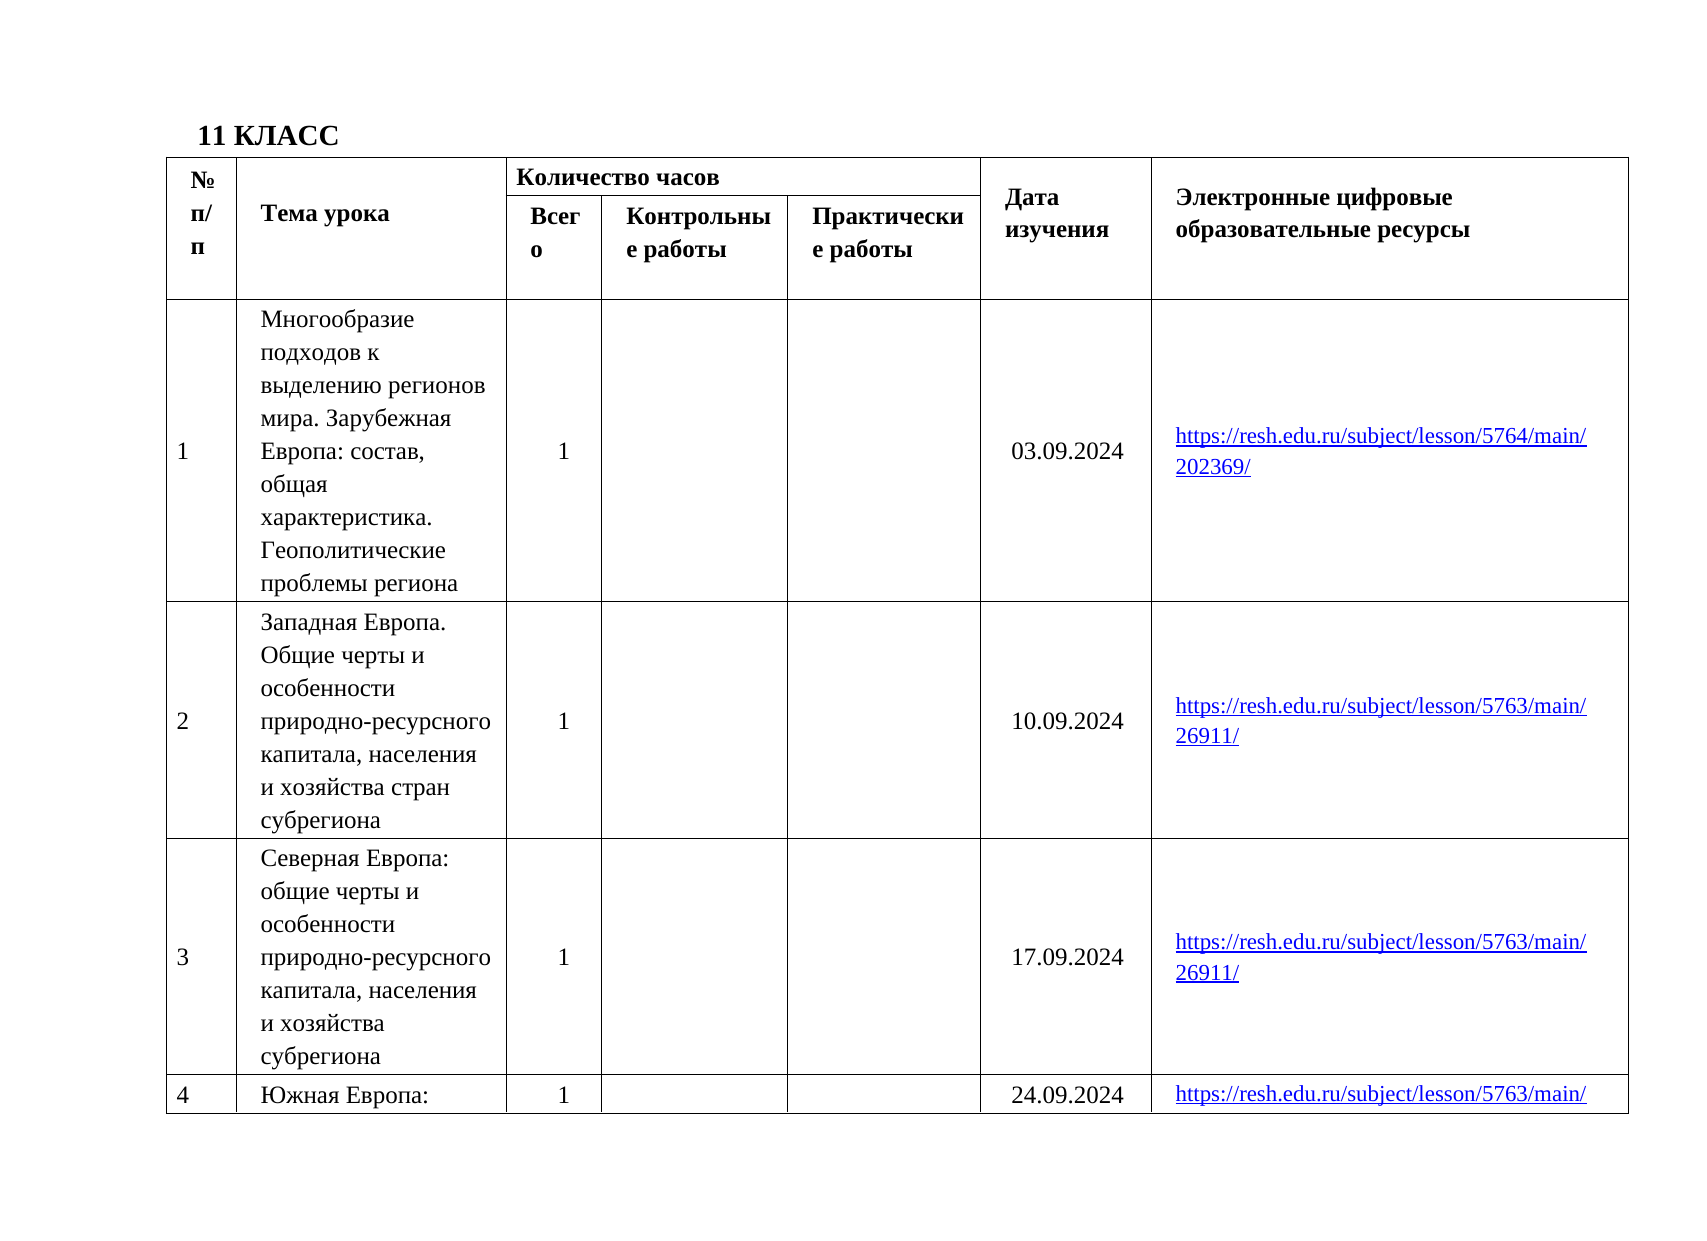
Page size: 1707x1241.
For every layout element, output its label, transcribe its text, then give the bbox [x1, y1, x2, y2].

table_header Электронные цифровые образовательные ресурсы [1152, 158, 1628, 299]
text 11 КЛАСС [190, 118, 1618, 152]
table_cell 1 [507, 839, 601, 1074]
table_cell [788, 839, 980, 1074]
table_cell 10.09.2024 [981, 602, 1151, 838]
table_cell [602, 839, 787, 1074]
table_cell [602, 1075, 787, 1112]
table_cell 4 [167, 1075, 236, 1112]
table_cell Северная Европа: общие черты и особенности природно-ресурсного капитала, населения и хозяйства субрегиона [237, 839, 506, 1074]
table_cell 1 [507, 1075, 601, 1112]
table_cell 1 [507, 300, 601, 601]
table_cell 24.09.2024 [981, 1075, 1151, 1112]
table_cell [602, 300, 787, 601]
table_header № п/п [167, 158, 236, 299]
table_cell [1152, 1075, 1628, 1112]
table_header Количество часов [507, 158, 980, 195]
table_cell https://resh.edu.ru/subject/lesson/5763/main/26911/ [1152, 839, 1628, 1074]
table_cell 2 [167, 602, 236, 838]
table_cell 03.09.2024 [981, 300, 1151, 601]
table_cell Контрольные работы [602, 196, 787, 299]
table_header Тема урока [237, 158, 506, 299]
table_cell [237, 1075, 506, 1112]
table_cell 3 [167, 839, 236, 1074]
table_cell 1 [167, 300, 236, 601]
table_cell Всего [507, 196, 601, 299]
table_cell https://resh.edu.ru/subject/lesson/5764/main/202369/ [1152, 300, 1628, 601]
table_cell 17.09.2024 [981, 839, 1151, 1074]
table_cell Практические работы [788, 196, 980, 299]
table_cell [788, 300, 980, 601]
table_cell [788, 1075, 980, 1112]
table_cell https://resh.edu.ru/subject/lesson/5763/main/26911/ [1152, 602, 1628, 838]
table_cell [788, 602, 980, 838]
table_header Дата изучения [981, 158, 1151, 299]
table_cell Многообразие подходов к выделению регионов мира. Зарубежная Европа: состав, общая характеристика. Геополитические проблемы региона [237, 300, 506, 601]
table_cell Западная Европа. Общие черты и особенности природно-ресурсного капитала, населения и хозяйства стран субрегиона [237, 602, 506, 838]
table_cell [602, 602, 787, 838]
table_cell 1 [507, 602, 601, 838]
